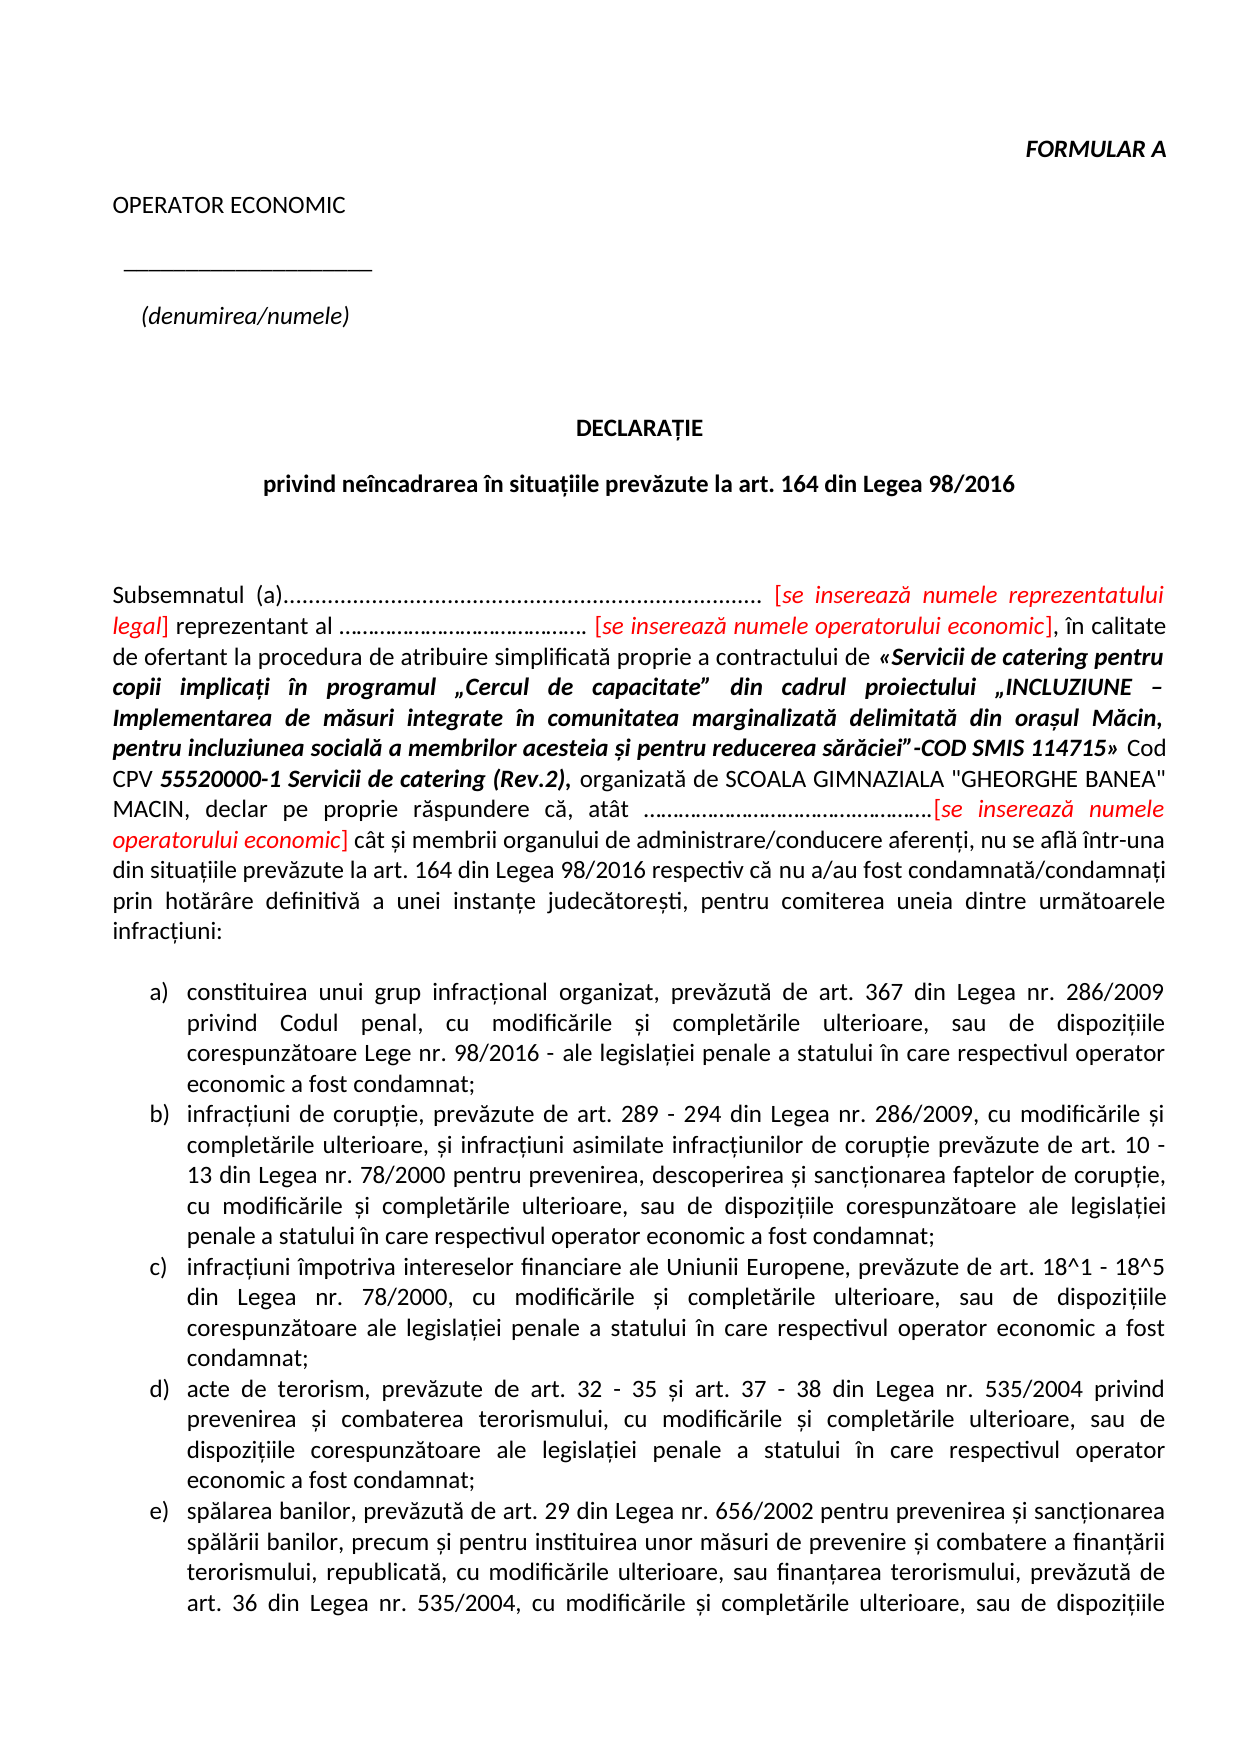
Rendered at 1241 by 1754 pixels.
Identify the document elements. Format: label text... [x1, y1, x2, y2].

text DECLARAŢIE [112, 412, 1167, 443]
list acte de terorism, prevăzute de art. 32 - 35 şi art. 37 - 38 din Legea nr. 535/2004 privind prevenirea şi combaterea terorismului, cu modificările şi completările ulterioare, sau de dispozițiile corespunzătoare ale legislației penale a statului în care respectivul operator economic a fost condamnat; [149, 1373, 1167, 1495]
text ____________________ [112, 244, 1167, 275]
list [149, 1495, 1167, 1617]
text Subsemnatul (a)............................................................................ [se inserează numele reprezentatului legal] reprezentant al ……………………………………. [se inserează numele operatorului economic], în calitate de ofertant la procedura de atribuire simplificată proprie a contractului de «Servicii de catering pentru copii implicați în programul „Cercul de capacitate” din cadrul proiectului „INCLUZIUNE – Implementarea de măsuri integrate în comunitatea marginalizată delimitată din orașul Măcin, pentru incluziunea socială a membrilor acesteia și pentru reducerea sărăciei”-COD SMIS 114715» Cod CPV 55520000-1 Servicii de catering (Rev.2), organizată de SCOALA GIMNAZIALA "GHEORGHE BANEA" MACIN, declar pe proprie răspundere că, atât ……………………………….………….[se inserează numele operatorului economic] cât și membrii organului de administrare/conducere aferenți, nu se află într-una din situațiile prevăzute la art. 164 din Legea 98/2016 respectiv că nu a/au fost condamnată/condamnați prin hotărâre definitivă a unei instanțe judecătorești, pentru comiterea uneia dintre următoarele infracțiuni: [112, 579, 1167, 946]
text OPERATOR ECONOMIC [112, 189, 1167, 219]
list infracţiuni împotriva intereselor financiare ale Uniunii Europene, prevăzute de art. 18^1 - 18^5 din Legea nr. 78/2000, cu modificările şi completările ulterioare, sau de dispoziţiile corespunzătoare ale legislaţiei penale a statului în care respectivul operator economic a fost condamnat; [149, 1251, 1167, 1373]
text privind neîncadrarea în situațiile prevăzute la art. 164 din Legea 98/2016 [112, 468, 1167, 498]
text FORMULAR A [112, 133, 1167, 163]
list constituirea unui grup infracțional organizat, prevăzută de art. 367 din Legea nr. 286/2009 privind Codul penal, cu modificările şi completările ulterioare, sau de dispozițiile corespunzătoare Lege nr. 98/2016 - ale legislației penale a statului în care respectivul operator economic a fost condamnat; [149, 976, 1167, 1098]
list infracțiuni de corupție, prevăzute de art. 289 - 294 din Legea nr. 286/2009, cu modificările şi completările ulterioare, şi infracțiuni asimilate infracțiunilor de corupție prevăzute de art. 10 - 13 din Legea nr. 78/2000 pentru prevenirea, descoperirea şi sancţionarea faptelor de corupţie, cu modificările şi completările ulterioare, sau de dispoziţiile corespunzătoare ale legislaţiei penale a statului în care respectivul operator economic a fost condamnat; [149, 1098, 1167, 1251]
text (denumirea/numele) [112, 300, 1167, 331]
